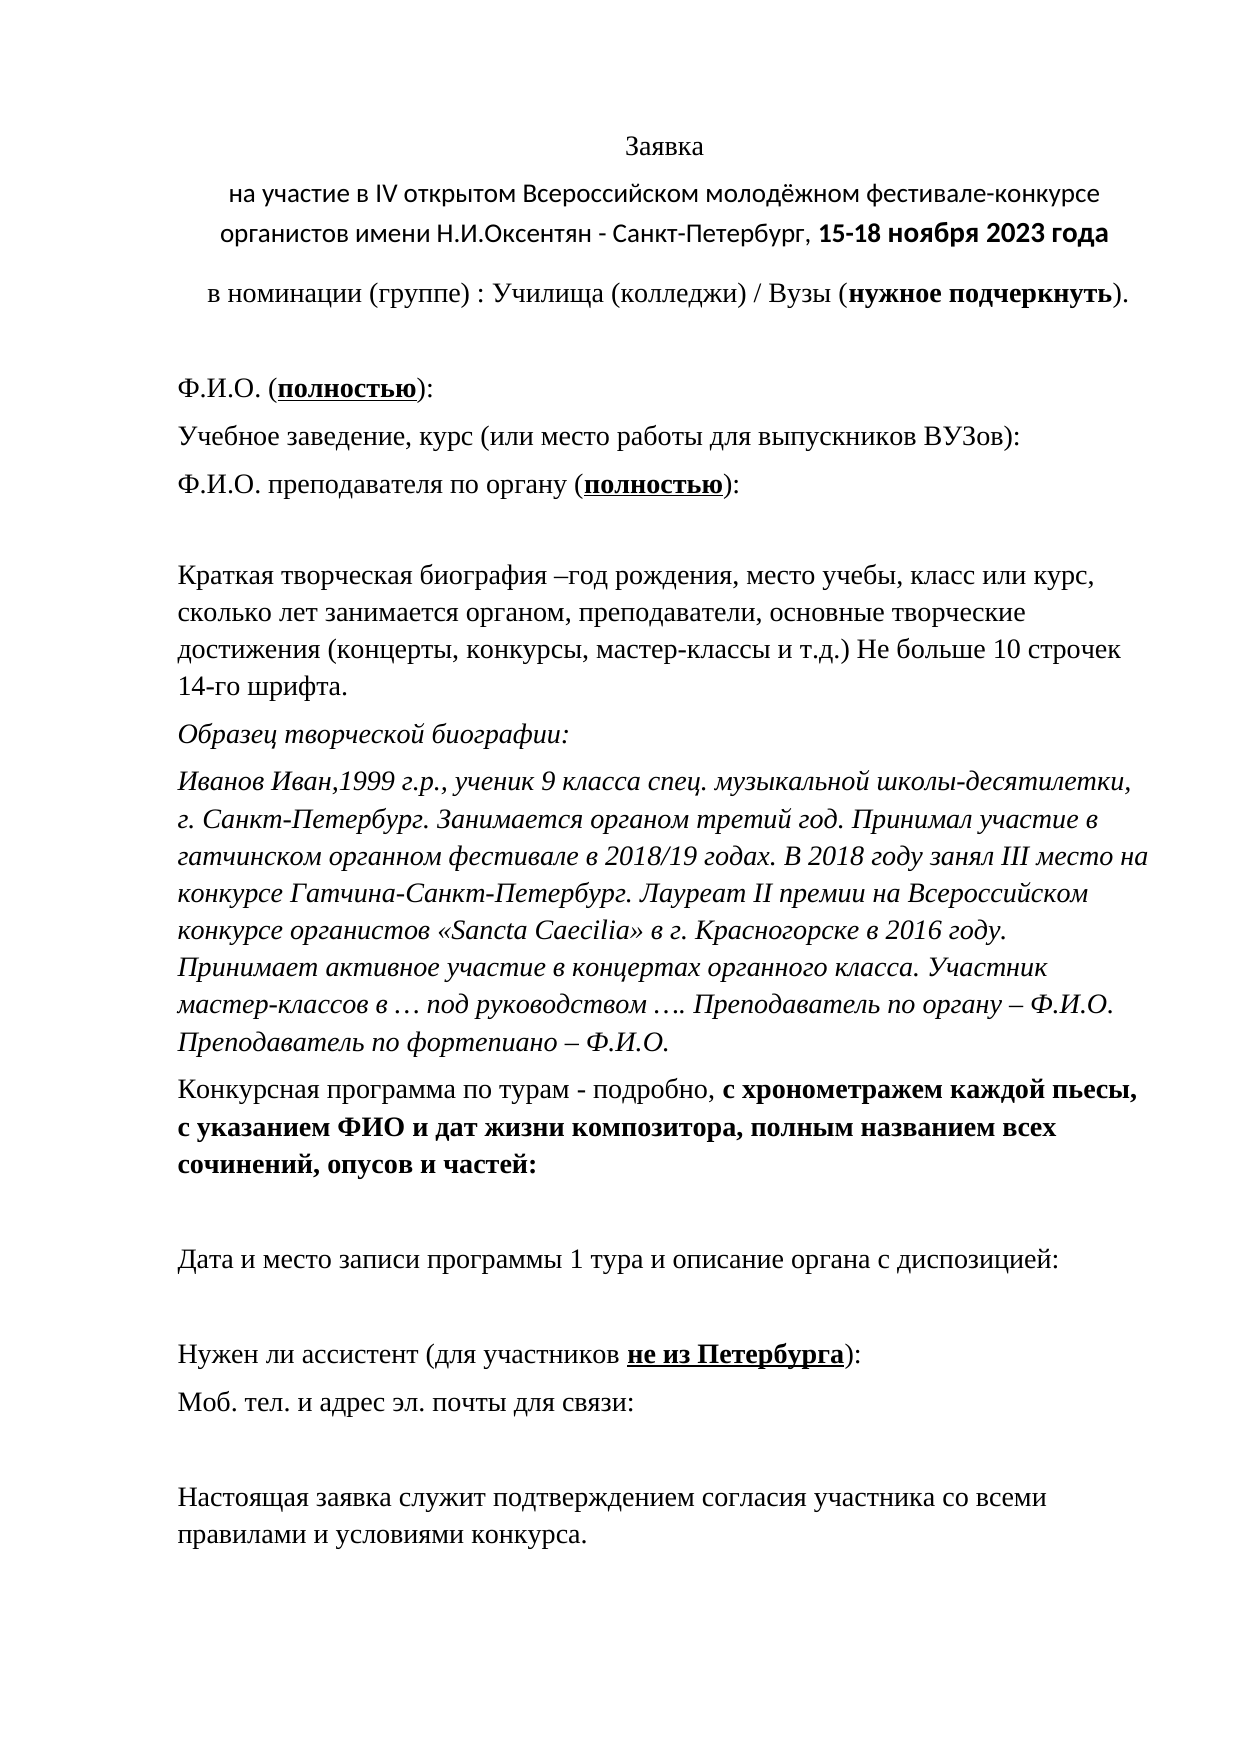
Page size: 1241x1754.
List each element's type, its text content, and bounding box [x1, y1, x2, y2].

text Моб. тел. и адрес эл. почты для связи: [177, 1385, 1152, 1417]
text Дата и место записи программы 1 тура и описание органа с диспозицией: [177, 1242, 1152, 1274]
text Образец творческой биографии: [177, 717, 1152, 749]
text на участие в IV открытом Всероссийском молодёжном фестивале-конкурсе органистов имени Н.И.Оксентян - Санкт-Петербург, 15-18 ноября 2023 года [177, 176, 1152, 250]
text Учебное заведение, курс (или место работы для выпускников ВУЗов): [177, 419, 1152, 451]
text Ф.И.О. преподавателя по органу (полностью): [177, 467, 1152, 499]
text Настоящая заявка служит подтверждением согласия участника со всеми правилами и условиями конкурса. [177, 1480, 1152, 1549]
text в номинации (группе) : Училища (колледжи) / Вузы (нужное подчеркнуть). [177, 276, 1152, 309]
text Ф.И.О. (полностью): [177, 371, 1152, 404]
text Конкурсная программа по турам - подробно, с хронометражем каждой пьесы, с указанием ФИО и дат жизни композитора, полным названием всех сочинений, опусов и частей: [177, 1072, 1152, 1179]
text Нужен ли ассистент (для участников не из Петербурга): [177, 1337, 1152, 1369]
text Иванов Иван,1999 г.р., ученик 9 класса спец. музыкальной школы-десятилетки, г. Санкт-Петербург. Занимается органом третий год. Принимал участие в гатчинском органном фестивале в 2018/19 годах. В 2018 году занял III место на конкурсе Гатчина-Санкт-Петербург. Лауреат II премии на Всероссийском конкурсе органистов «Sancta Caecilia» в г. Красногорске в 2016 году. Принимает активное участие в концертах органного класса. Участник мастер-классов в … под руководством …. Преподаватель по органу – Ф.И.О. Преподаватель по фортепиано – Ф.И.О. [177, 764, 1152, 1057]
text Краткая творческая биография –год рождения, место учебы, класс или курс, сколько лет занимается органом, преподаватели, основные творческие достижения (концерты, конкурсы, мастер-классы и т.д.) Не больше 10 строчек 14-го шрифта. [177, 558, 1152, 702]
text Заявка [177, 128, 1152, 161]
